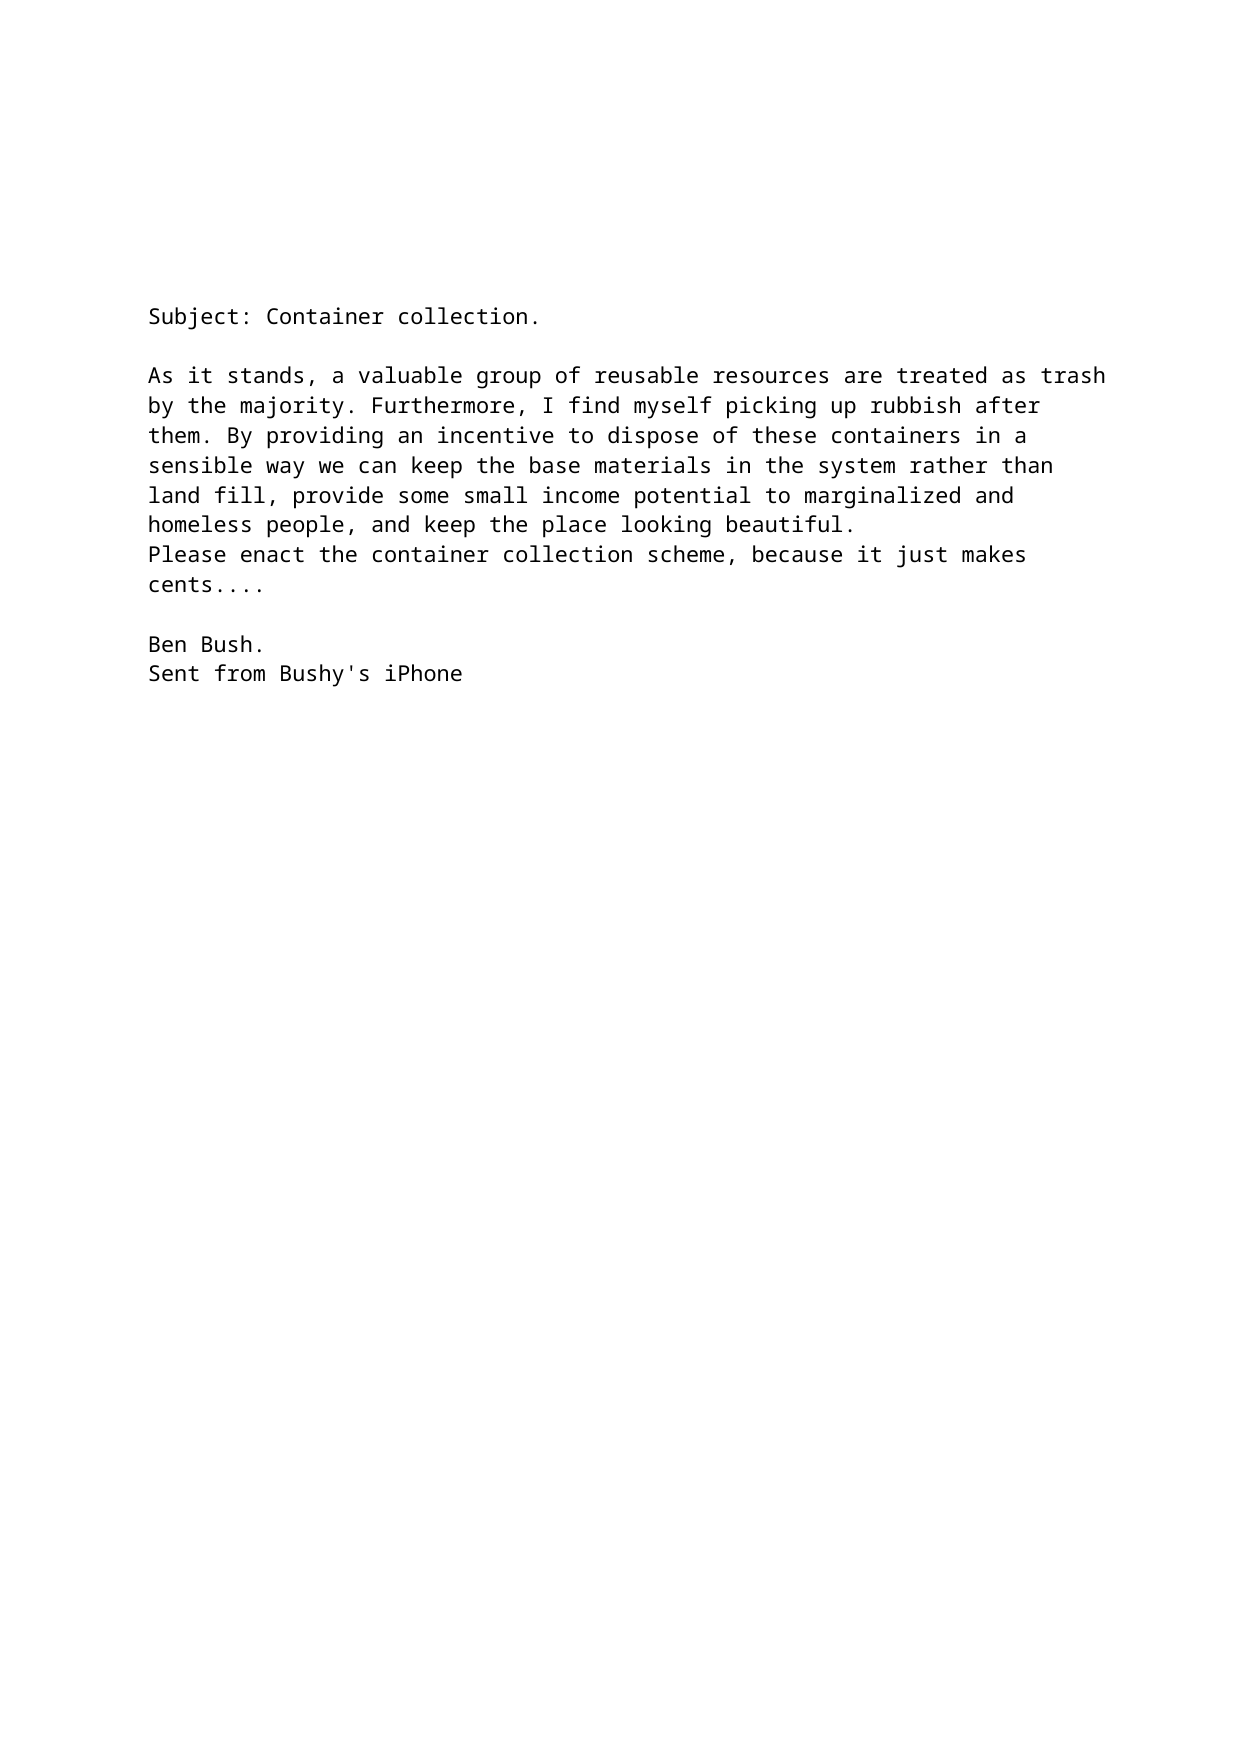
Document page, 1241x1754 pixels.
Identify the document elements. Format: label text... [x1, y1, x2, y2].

text As it stands, a valuable group of reusable resources are treated as trash by the majority. Furthermore, I find myself picking up rubbish after them. By providing an incentive to dispose of these containers in a sensible way we can keep the base materials in the system rather than land fill, provide some small income potential to marginalized and homeless people, and keep the place looking beautiful. [148, 360, 1107, 539]
text Please enact the container collection scheme, because it just makes cents.... [148, 539, 1107, 599]
text Subject: Container collection. [148, 301, 1107, 331]
text Ben Bush. [148, 628, 1107, 658]
text Sent from Bushy's iPhone [148, 658, 1107, 688]
